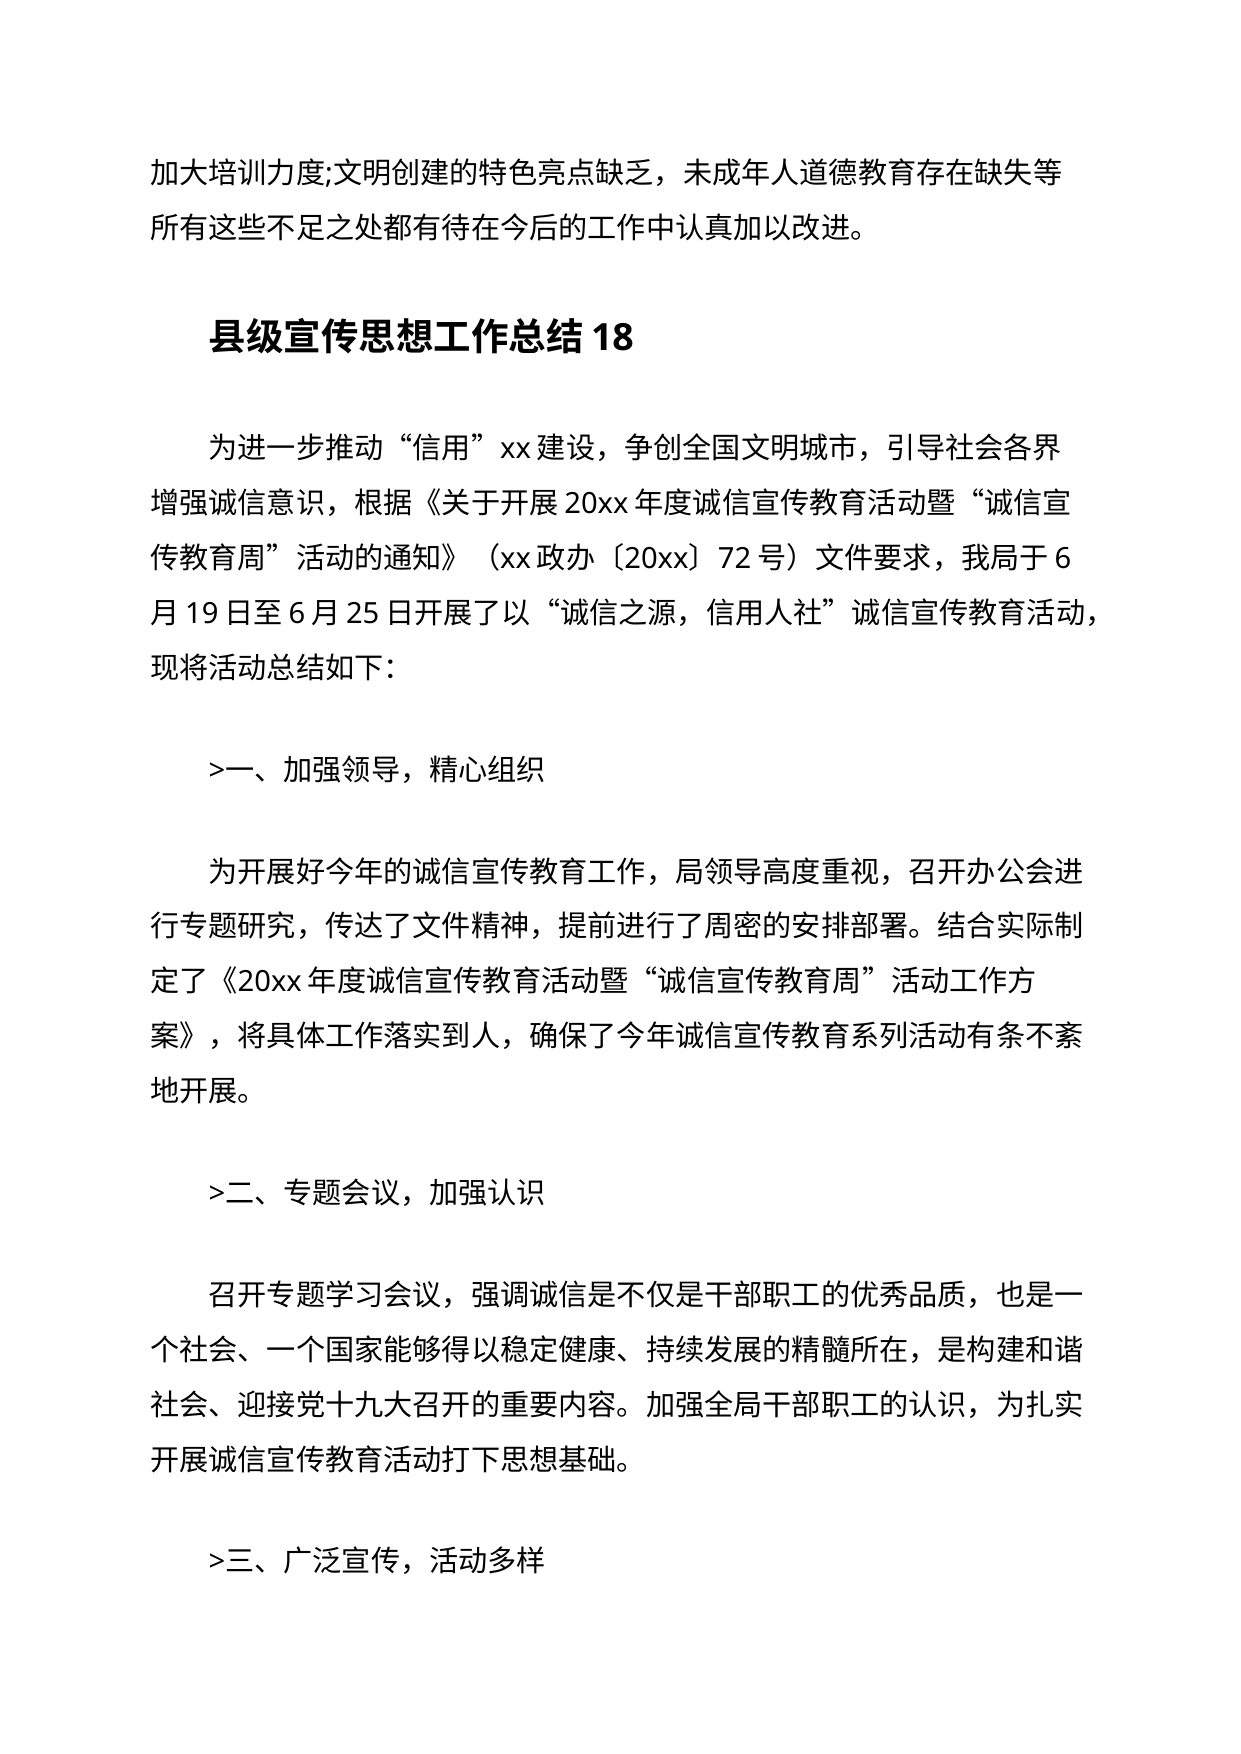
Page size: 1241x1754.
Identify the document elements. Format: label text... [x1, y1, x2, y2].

text >三、广泛宣传，活动多样 [150, 1538, 1090, 1580]
text >一、加强领导，精心组织 [150, 746, 1090, 788]
text >二、专题会议，加强认识 [150, 1169, 1090, 1212]
text 召开专题学习会议，强调诚信是不仅是干部职工的优秀品质，也是一个社会、一个国家能够得以稳定健康、持续发展的精髓所在，是构建和谐社会、迎接党十九大召开的重要内容。加强全局干部职工的认识，为扎实开展诚信宣传教育活动打下思想基础。 [150, 1272, 1090, 1478]
text 县级宣传思想工作总结18 [150, 307, 1090, 361]
text 为开展好今年的诚信宣传教育工作，局领导高度重视，召开办公会进行专题研究，传达了文件精神，提前进行了周密的安排部署。结合实际制定了《20xx年度诚信宣传教育活动暨“诚信宣传教育周”活动工作方案》，将具体工作落实到人，确保了今年诚信宣传教育系列活动有条不紊地开展。 [150, 848, 1090, 1110]
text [150, 150, 1090, 247]
text 为进一步推动“信用”xx建设，争创全国文明城市，引导社会各界增强诚信意识，根据《关于开展20xx年度诚信宣传教育活动暨“诚信宣传教育周”活动的通知》（xx政办〔20xx〕72号）文件要求，我局于6月19日至6月25日开展了以“诚信之源，信用人社”诚信宣传教育活动，现将活动总结如下： [150, 424, 1090, 687]
